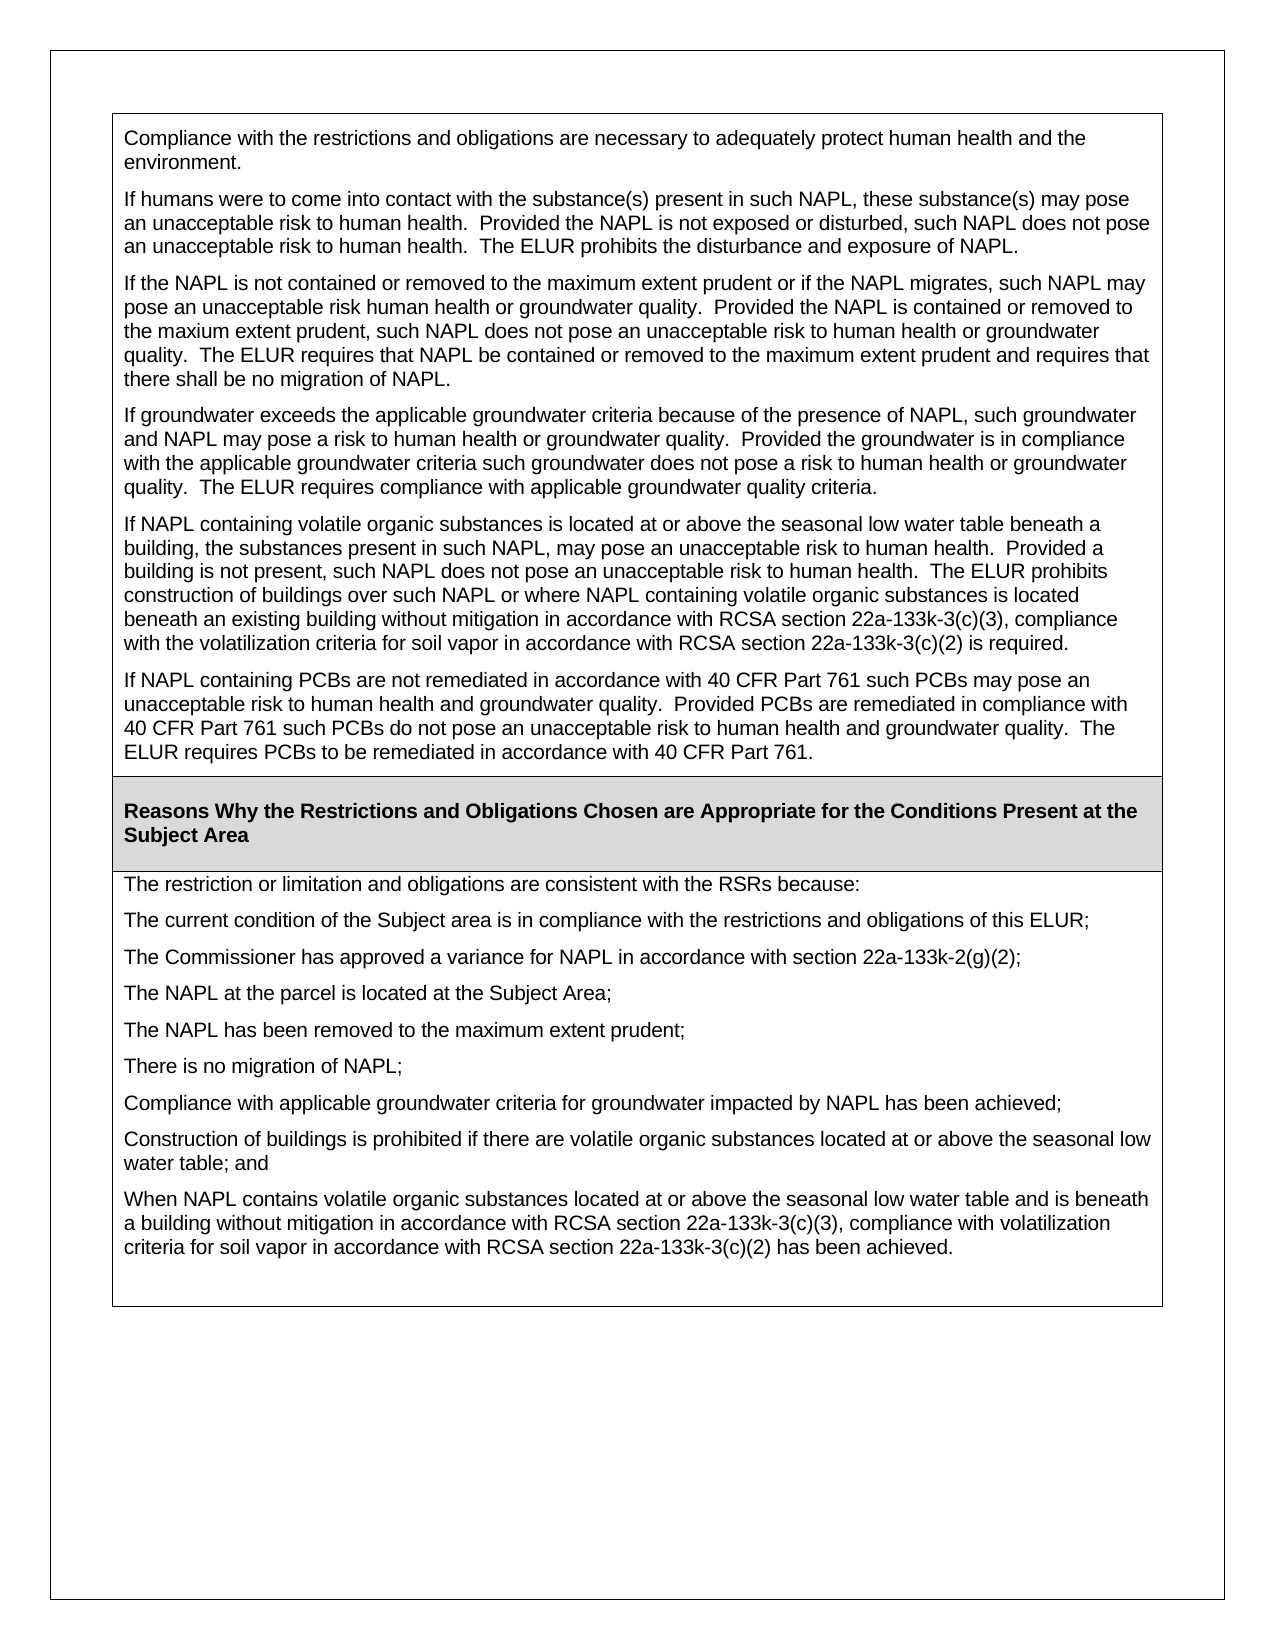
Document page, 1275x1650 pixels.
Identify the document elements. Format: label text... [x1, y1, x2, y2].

table_cell Compliance with the restrictions and obligations are necessary to adequately protect human health and the environment. If humans were to come into contact with the substance(s) present in such NAPL, these substance(s) may pose an unacceptable risk to human health. Provided the NAPL is not exposed or disturbed, such NAPL does not pose an unacceptable risk to human health. The ELUR prohibits the disturbance and exposure of NAPL. If the NAPL is not contained or removed to the maximum extent prudent or if the NAPL migrates, such NAPL may pose an unacceptable risk human health or groundwater quality. Provided the NAPL is contained or removed to the maxium extent prudent, such NAPL does not pose an unacceptable risk to human health or groundwater quality. The ELUR requires that NAPL be contained or removed to the maximum extent prudent and requires that there shall be no migration of NAPL. If groundwater exceeds the applicable groundwater criteria because of the presence of NAPL, such groundwater and NAPL may pose a risk to human health or groundwater quality. Provided the groundwater is in compliance with the applicable groundwater criteria such groundwater does not pose a risk to human health or groundwater quality. The ELUR requires compliance with applicable groundwater quality criteria. If NAPL containing volatile organic substances is located at or above the seasonal low water table beneath a building, the substances present in such NAPL, may pose an unacceptable risk to human health. Provided a building is not present, such NAPL does not pose an unacceptable risk to human health. The ELUR prohibits construction of buildings over such NAPL or where NAPL containing volatile organic substances is located beneath an existing building without mitigation in accordance with RCSA section 22a-133k-3(c)(3), compliance with the volatilization criteria for soil vapor in accordance with RCSA section 22a-133k-3(c)(2) is required. If NAPL containing PCBs are not remediated in accordance with 40 CFR Part 761 such PCBs may pose an unacceptable risk to human health and groundwater quality. Provided PCBs are remediated in compliance with 40 CFR Part 761 such PCBs do not pose an unacceptable risk to human health and groundwater quality. The ELUR requires PCBs to be remediated in accordance with 40 CFR Part 761. [113, 114, 1162, 776]
table_cell Reasons Why the Restrictions and Obligations Chosen are Appropriate for the Conditions Present at the Subject Area [113, 777, 1162, 871]
table_cell The restriction or limitation and obligations are consistent with the RSRs because: The current condition of the Subject area is in compliance with the restrictions and obligations of this ELUR; The Commissioner has approved a variance for NAPL in accordance with section 22a-133k-2(g)(2); The NAPL at the parcel is located at the Subject Area; The NAPL has been removed to the maximum extent prudent; There is no migration of NAPL; Compliance with applicable groundwater criteria for groundwater impacted by NAPL has been achieved; Construction of buildings is prohibited if there are volatile organic substances located at or above the seasonal low water table; and When NAPL contains volatile organic substances located at or above the seasonal low water table and is beneath a building without mitigation in accordance with RCSA section 22a-133k-3(c)(3), compliance with volatilization criteria for soil vapor in accordance with RCSA section 22a-133k-3(c)(2) has been achieved. [113, 872, 1162, 1306]
